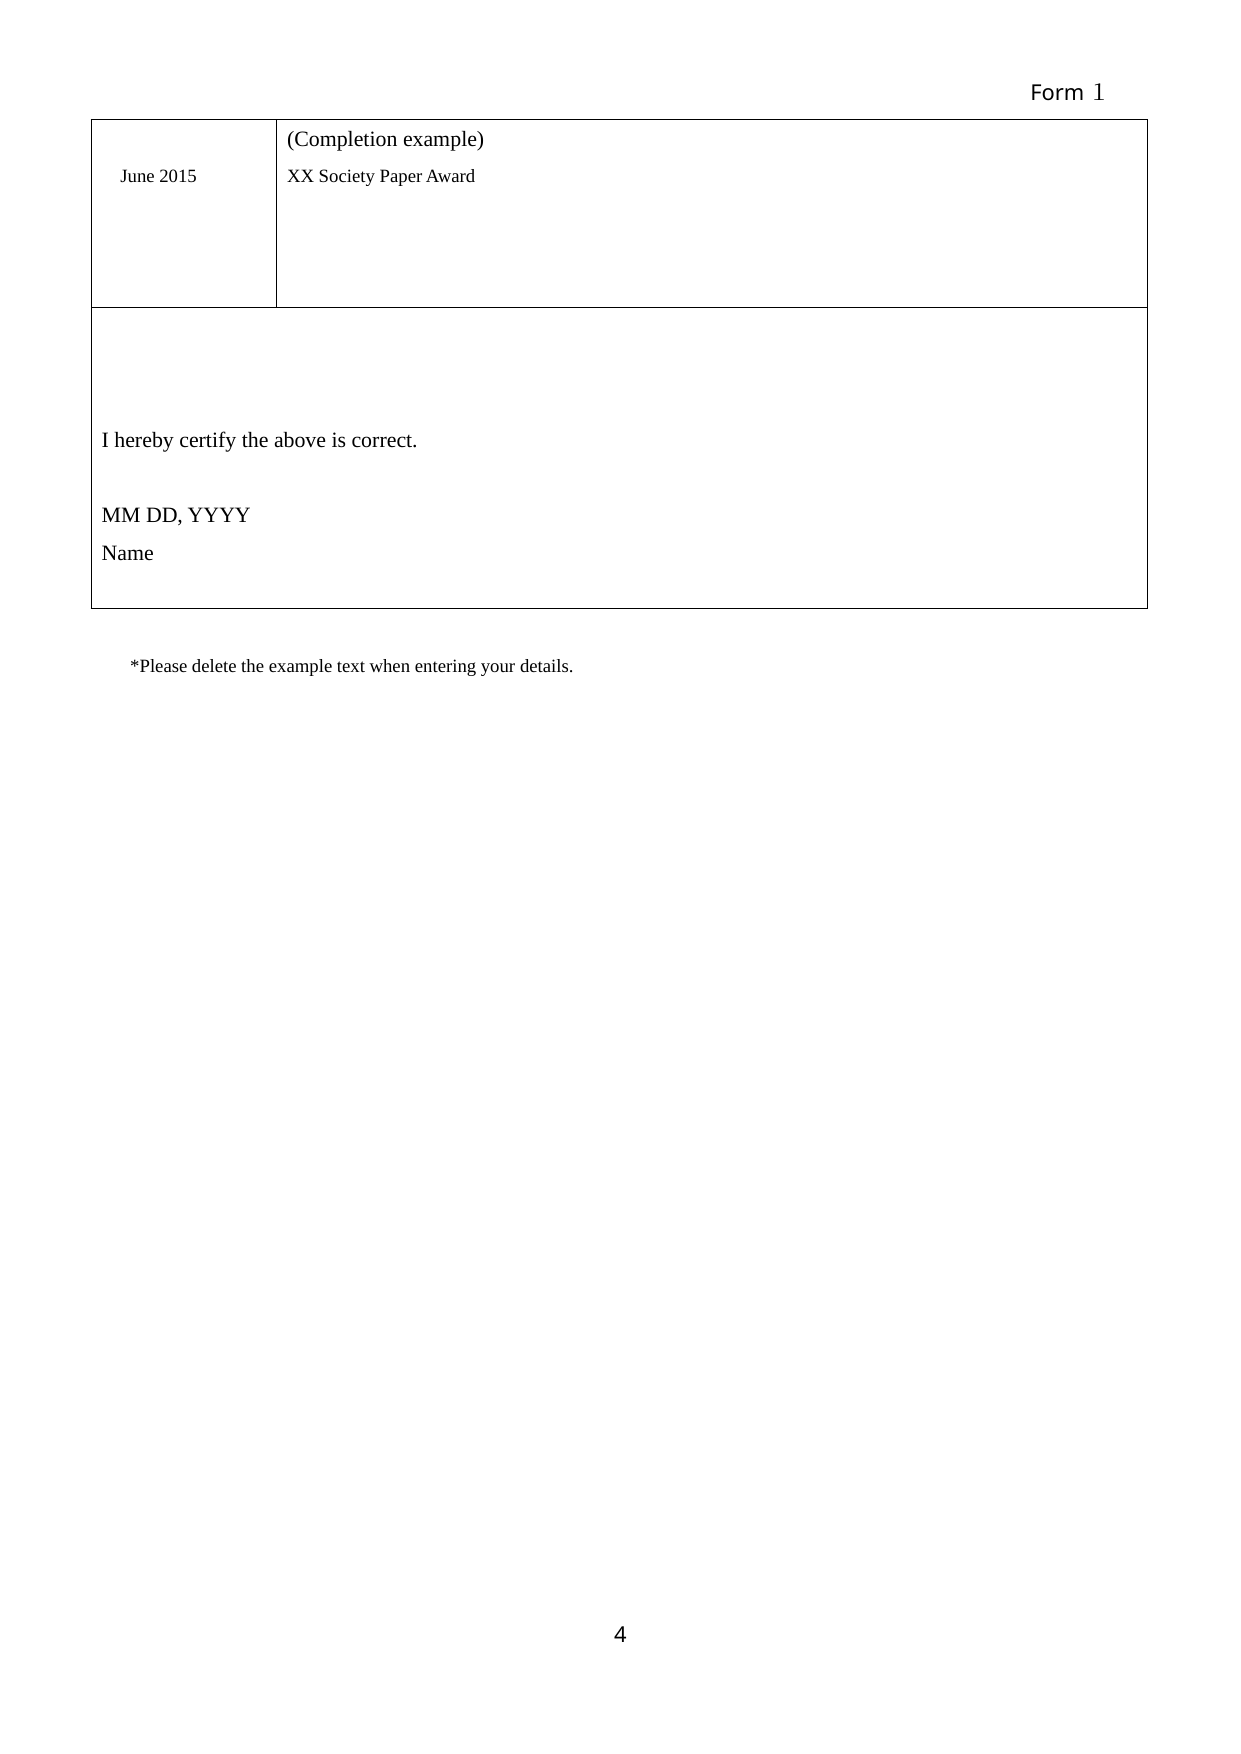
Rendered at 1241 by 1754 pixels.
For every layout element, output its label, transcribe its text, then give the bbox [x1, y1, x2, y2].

text *Please delete the example text when entering your details. [130, 647, 1110, 684]
table_cell I hereby certify the above is correct. MM DD, YYYY Name [92, 308, 1147, 608]
table_cell (Completion example) XX Society Paper Award [277, 120, 1147, 307]
table_cell June 2015 [92, 120, 276, 307]
